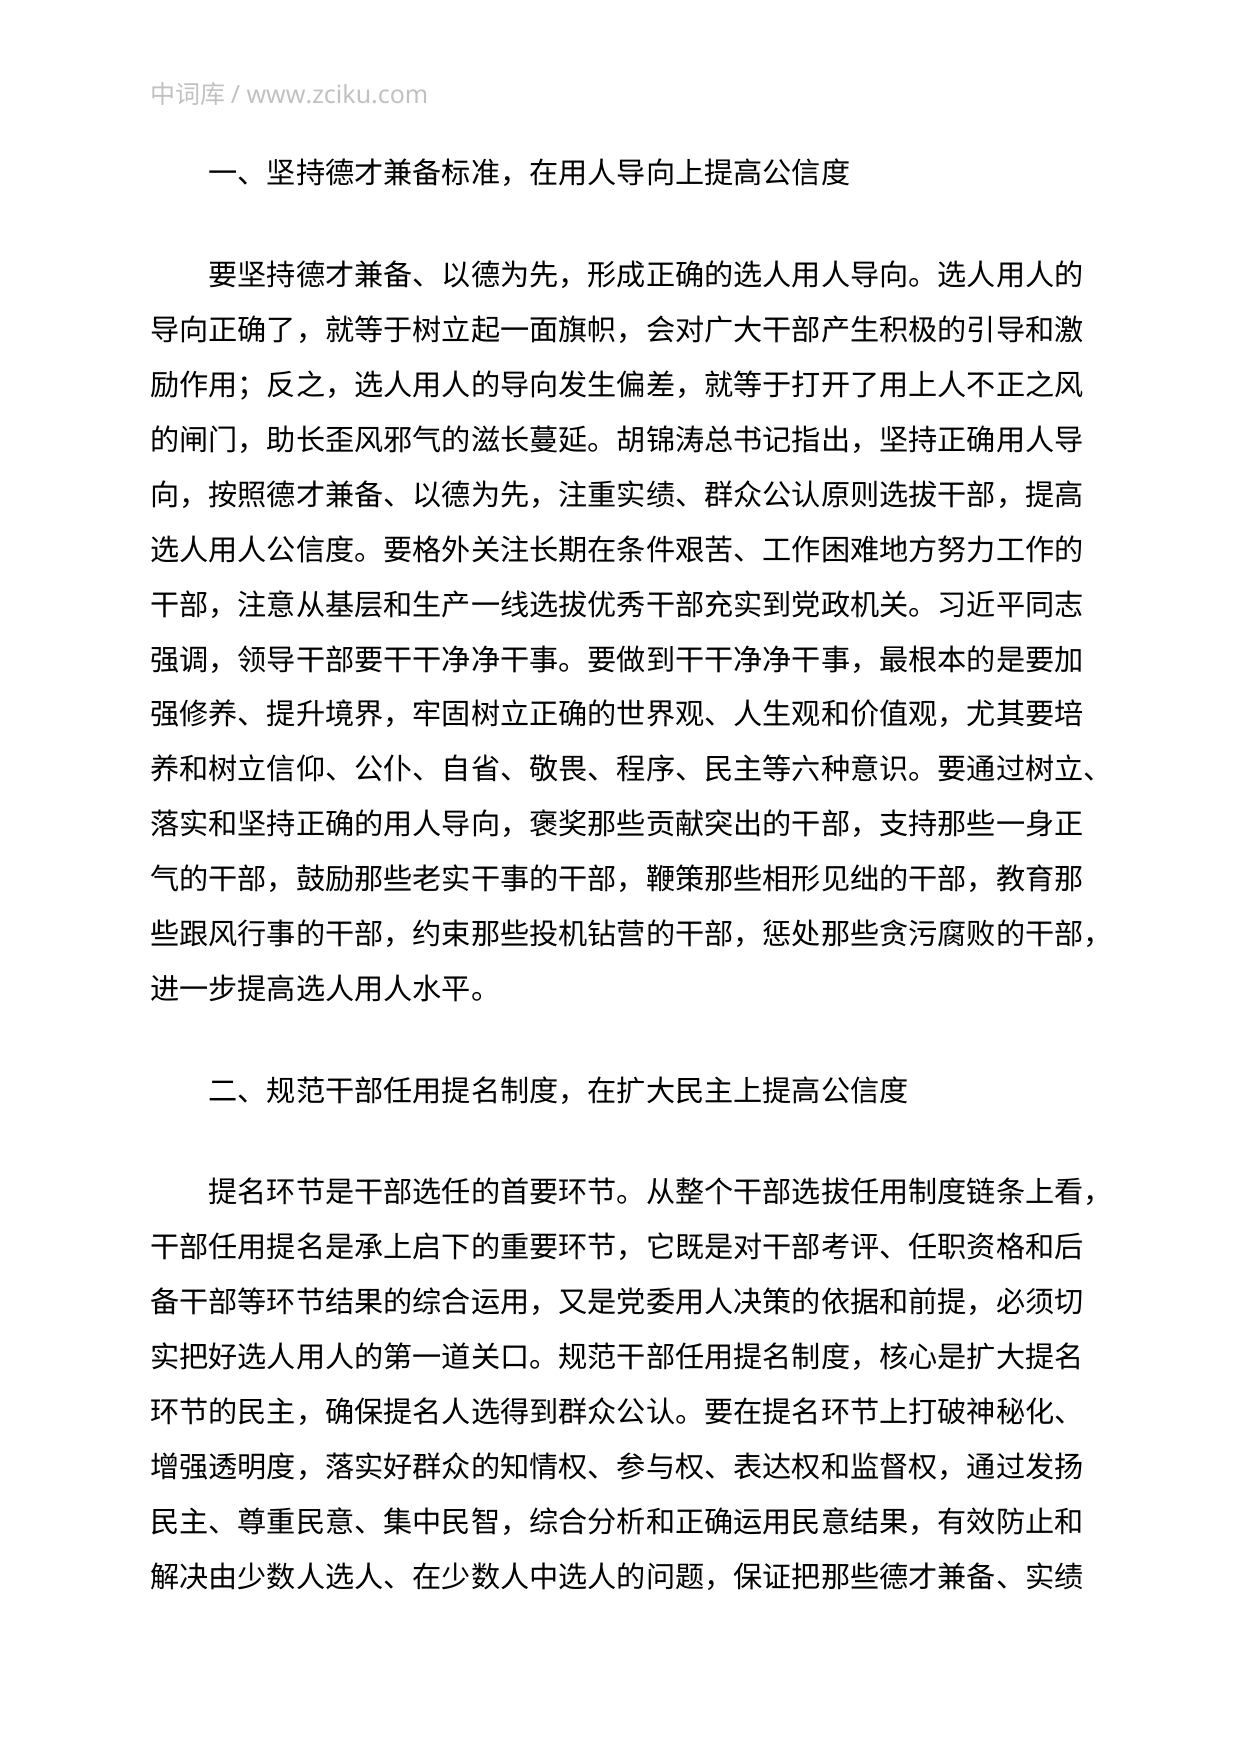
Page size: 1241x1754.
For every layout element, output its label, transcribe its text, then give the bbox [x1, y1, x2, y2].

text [150, 1169, 1090, 1596]
text 要坚持德才兼备、以德为先，形成正确的选人用人导向。选人用人的导向正确了，就等于树立起一面旗帜，会对广大干部产生积极的引导和激励作用；反之，选人用人的导向发生偏差，就等于打开了用上人不正之风的闸门，助长歪风邪气的滋长蔓延。胡锦涛总书记指出，坚持正确用人导向，按照德才兼备、以德为先，注重实绩、群众公认原则选拔干部，提高选人用人公信度。要格外关注长期在条件艰苦、工作困难地方努力工作的干部，注意从基层和生产一线选拔优秀干部充实到党政机关。习近平同志强调，领导干部要干干净净干事。要做到干干净净干事，最根本的是要加强修养、提升境界，牢固树立正确的世界观、人生观和价值观，尤其要培养和树立信仰、公仆、自省、敬畏、程序、民主等六种意识。要通过树立、落实和坚持正确的用人导向，褒奖那些贡献突出的干部，支持那些一身正气的干部，鼓励那些老实干事的干部，鞭策那些相形见绌的干部，教育那些跟风行事的干部，约束那些投机钻营的干部，惩处那些贪污腐败的干部，进一步提高选人用人水平。 [150, 252, 1090, 1008]
text 二、规范干部任用提名制度，在扩大民主上提高公信度 [150, 1067, 1090, 1109]
text 一、坚持德才兼备标准，在用人导向上提高公信度 [150, 150, 1090, 192]
